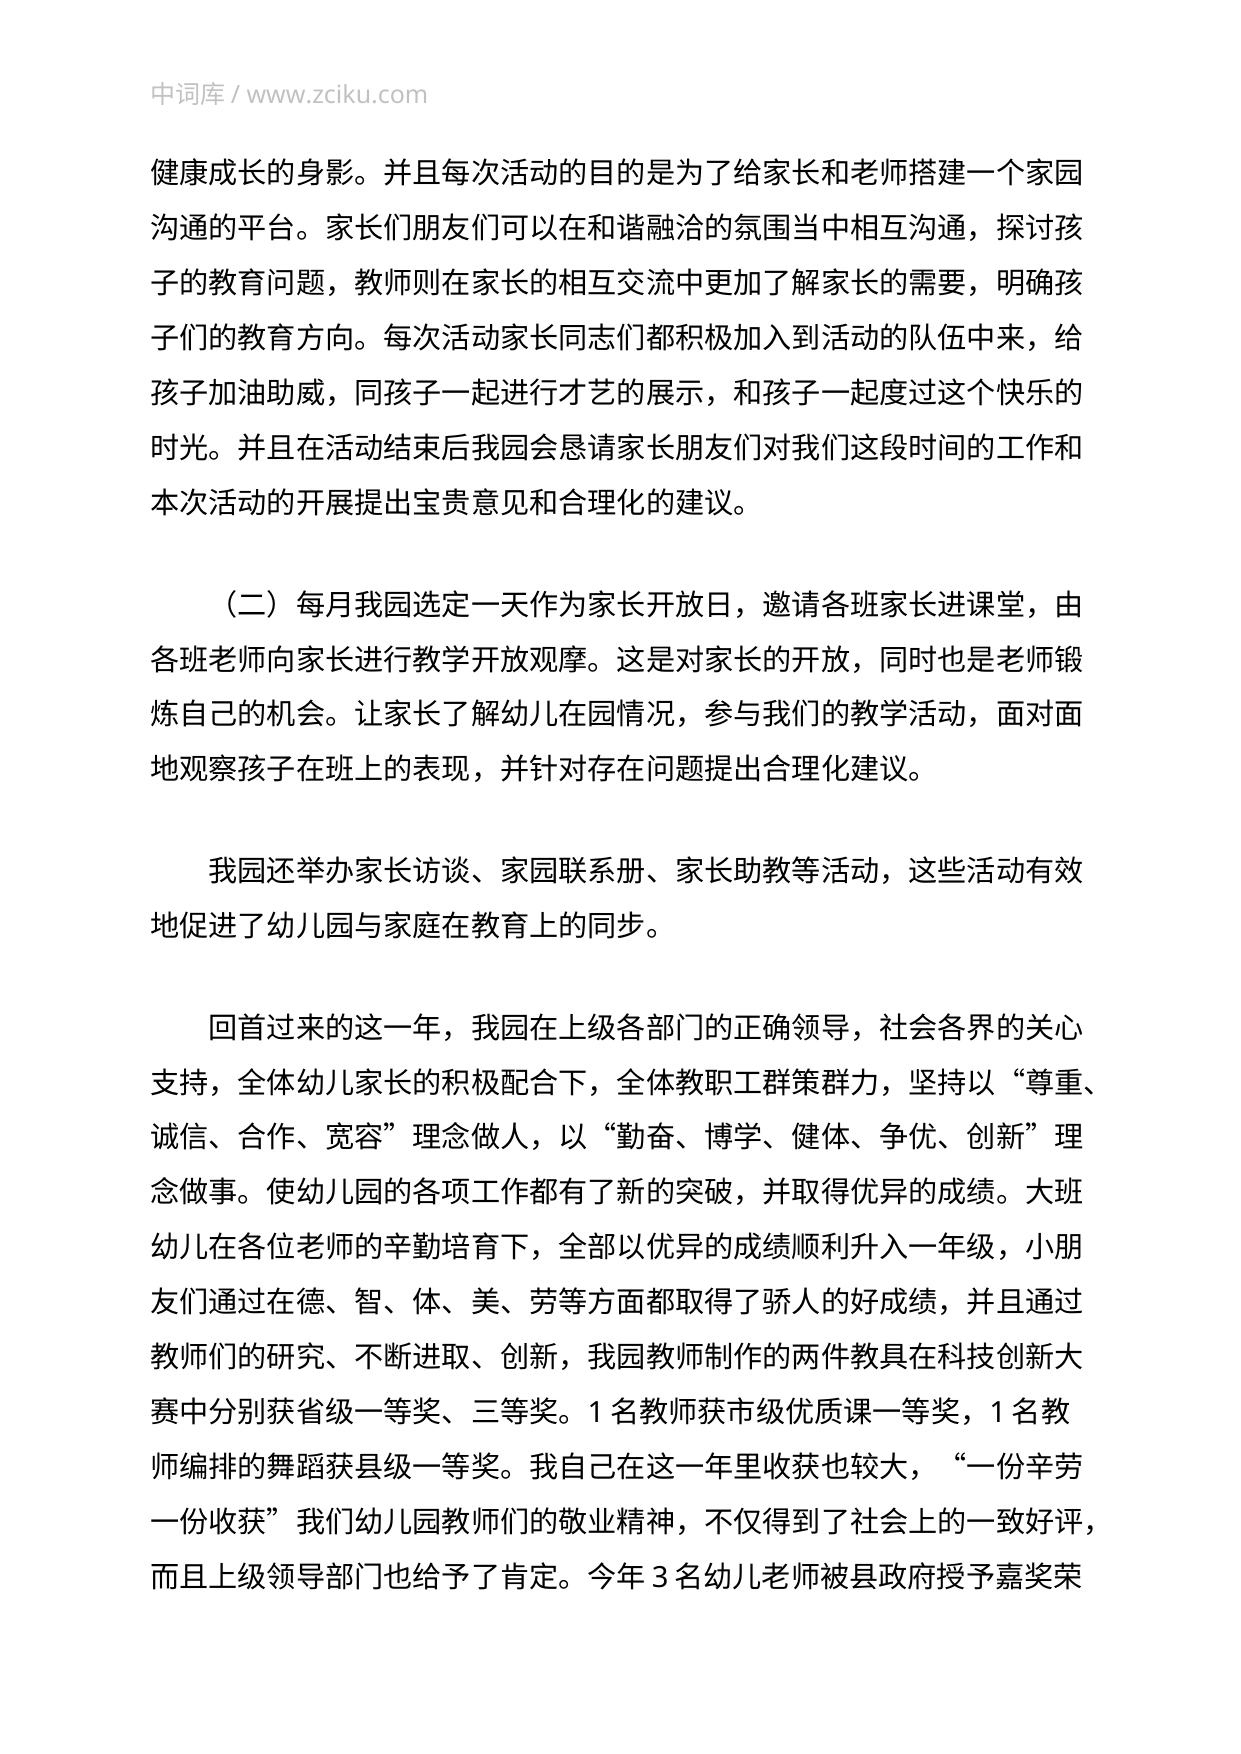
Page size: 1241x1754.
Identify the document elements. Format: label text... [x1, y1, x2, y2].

text （二）每月我园选定一天作为家长开放日，邀请各班家长进课堂，由各班老师向家长进行教学开放观摩。这是对家长的开放，同时也是老师锻炼自己的机会。让家长了解幼儿在园情况，参与我们的教学活动，面对面地观察孩子在班上的表现，并针对存在问题提出合理化建议。 [150, 581, 1090, 788]
text 我园还举办家长访谈、家园联系册、家长助教等活动，这些活动有效地促进了幼儿园与家庭在教育上的同步。 [150, 848, 1090, 945]
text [150, 1004, 1090, 1596]
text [150, 150, 1090, 522]
